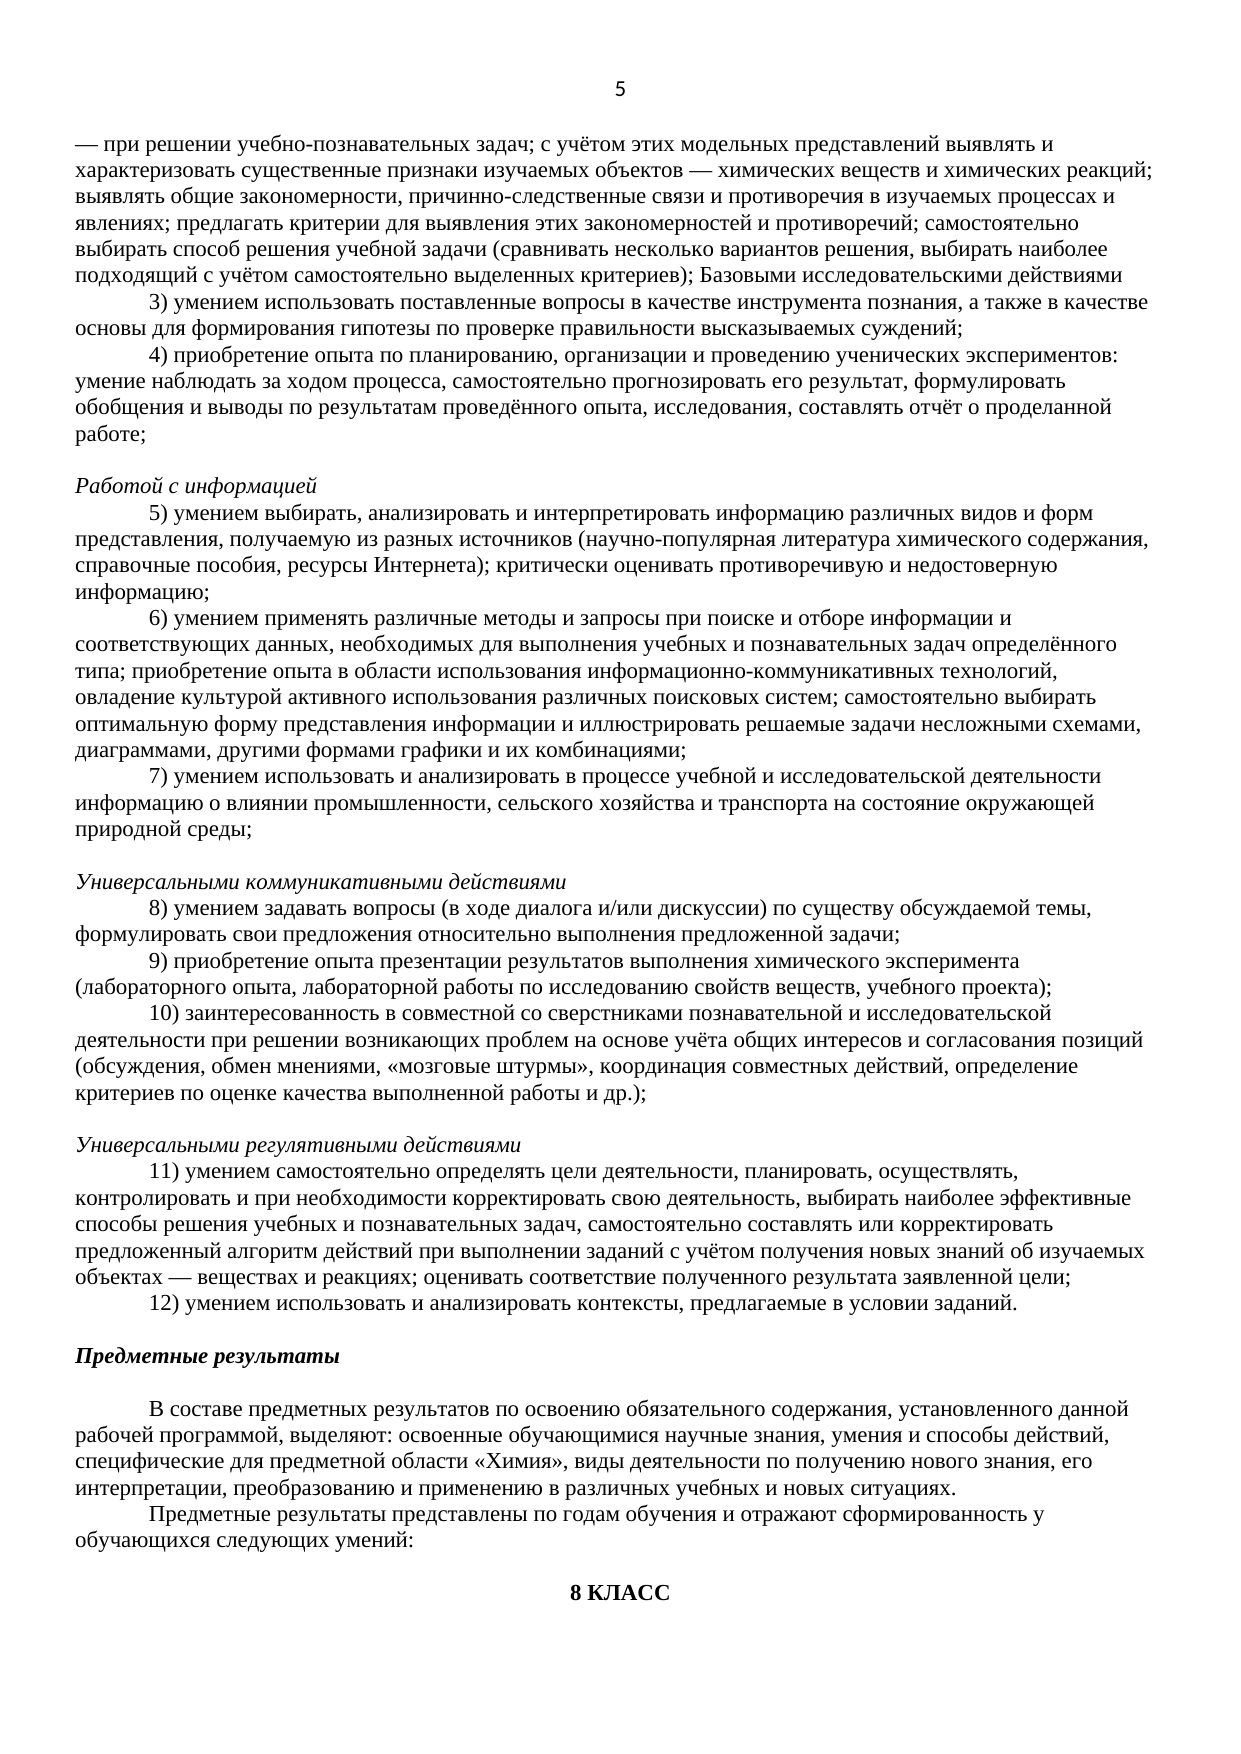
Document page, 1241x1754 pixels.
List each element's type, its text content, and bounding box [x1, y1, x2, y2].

text 6) умением применять различные методы и запросы при поиске и отборе информации и соответствующих данных, необходимых для выполнения учебных и познавательных задач определённого [75, 604, 1165, 657]
text В составе предметных результатов по освоению обязательного содержания, установленного данной рабочей программой, выделяют: освоенные обучающимися научные знания, умения и способы действий, специфические для предметной области «Химия», виды деятельности по получению нового знания, его интерпретации, преобразованию и применению в различных учебных и новых ситуациях. [75, 1395, 1165, 1500]
text Универсальными коммуникативными действиями [75, 868, 1165, 894]
text Универсальными регулятивными действиями [75, 1131, 1165, 1158]
text 8) умением задавать вопросы (в ходе диалога и/или дискуссии) по существу обсуждаемой темы, формулировать свои предложения относительно выполнения предложенной задачи; [75, 894, 1165, 947]
text типа; приобретение опыта в области использования информационно-коммуникативных технологий, овладение культурой активного использования различных поисковых систем; самостоятельно выбирать оптимальную форму представления информации и иллюстрировать решаемые задачи несложными схемами, диаграммами, другими формами графики и их комбинациями; [75, 657, 1165, 762]
text Работой с информацией [75, 472, 1165, 499]
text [75, 130, 1165, 288]
text 10) заинтересованность в совместной со сверстниками познавательной и исследовательской деятельности при решении возникающих проблем на основе учёта общих интересов и согласования позиций (обсуждения, обмен мнениями, «мозговые штурмы», координация совместных действий, определение критериев по оценке качества выполненной работы и др.); [75, 999, 1165, 1105]
text 7) умением использовать и анализировать в процессе учебной и исследовательской деятельности информацию о влиянии промышленности, сельского хозяйства и транспорта на состояние окружающей природной среды; [75, 762, 1165, 841]
text 4) приобретение опыта по планированию, организации и проведению ученических экспериментов: умение наблюдать за ходом процесса, самостоятельно прогнозировать его результат, формулировать обобщения и выводы по результатам проведённого опыта, исследования, составлять отчёт о проделанной работе; [75, 341, 1165, 446]
text 9) приобретение опыта презентации результатов выполнения химического эксперимента (лабораторного опыта, лабораторной работы по исследованию свойств веществ, учебного проекта); [75, 947, 1165, 999]
text 3) умением использовать поставленные вопросы в качестве инструмента познания, а также в качестве основы для формирования гипотезы по проверке правильности высказываемых суждений; [75, 288, 1165, 341]
text 12) умением использовать и анализировать контексты, предлагаемые в условии заданий. [75, 1289, 1165, 1316]
text Предметные результаты представлены по годам обучения и отражают сформированность у обучающихся следующих умений: [75, 1500, 1165, 1553]
text 8 КЛАСС [75, 1579, 1165, 1606]
text 11) умением самостоятельно определять цели деятельности, планировать, осуществлять, контролировать и при необходимости корректировать свою деятельность, выбирать наиболее эффективные способы решения учебных и познавательных задач, самостоятельно составлять или корректировать предложенный алгоритм действий при выполнении заданий с учётом получения новых знаний об изучаемых объектах — веществах и реакциях; оценивать соответствие полученного результата заявленной цели; [75, 1158, 1165, 1289]
text Предметные результаты [75, 1342, 1165, 1368]
text 5) умением выбирать, анализировать и интерпретировать информацию различных видов и форм представления, получаемую из разных источников (научно-популярная литература химического содержания, справочные пособия, ресурсы Интернета); критически оценивать противоречивую и недостоверную информацию; [75, 499, 1165, 604]
